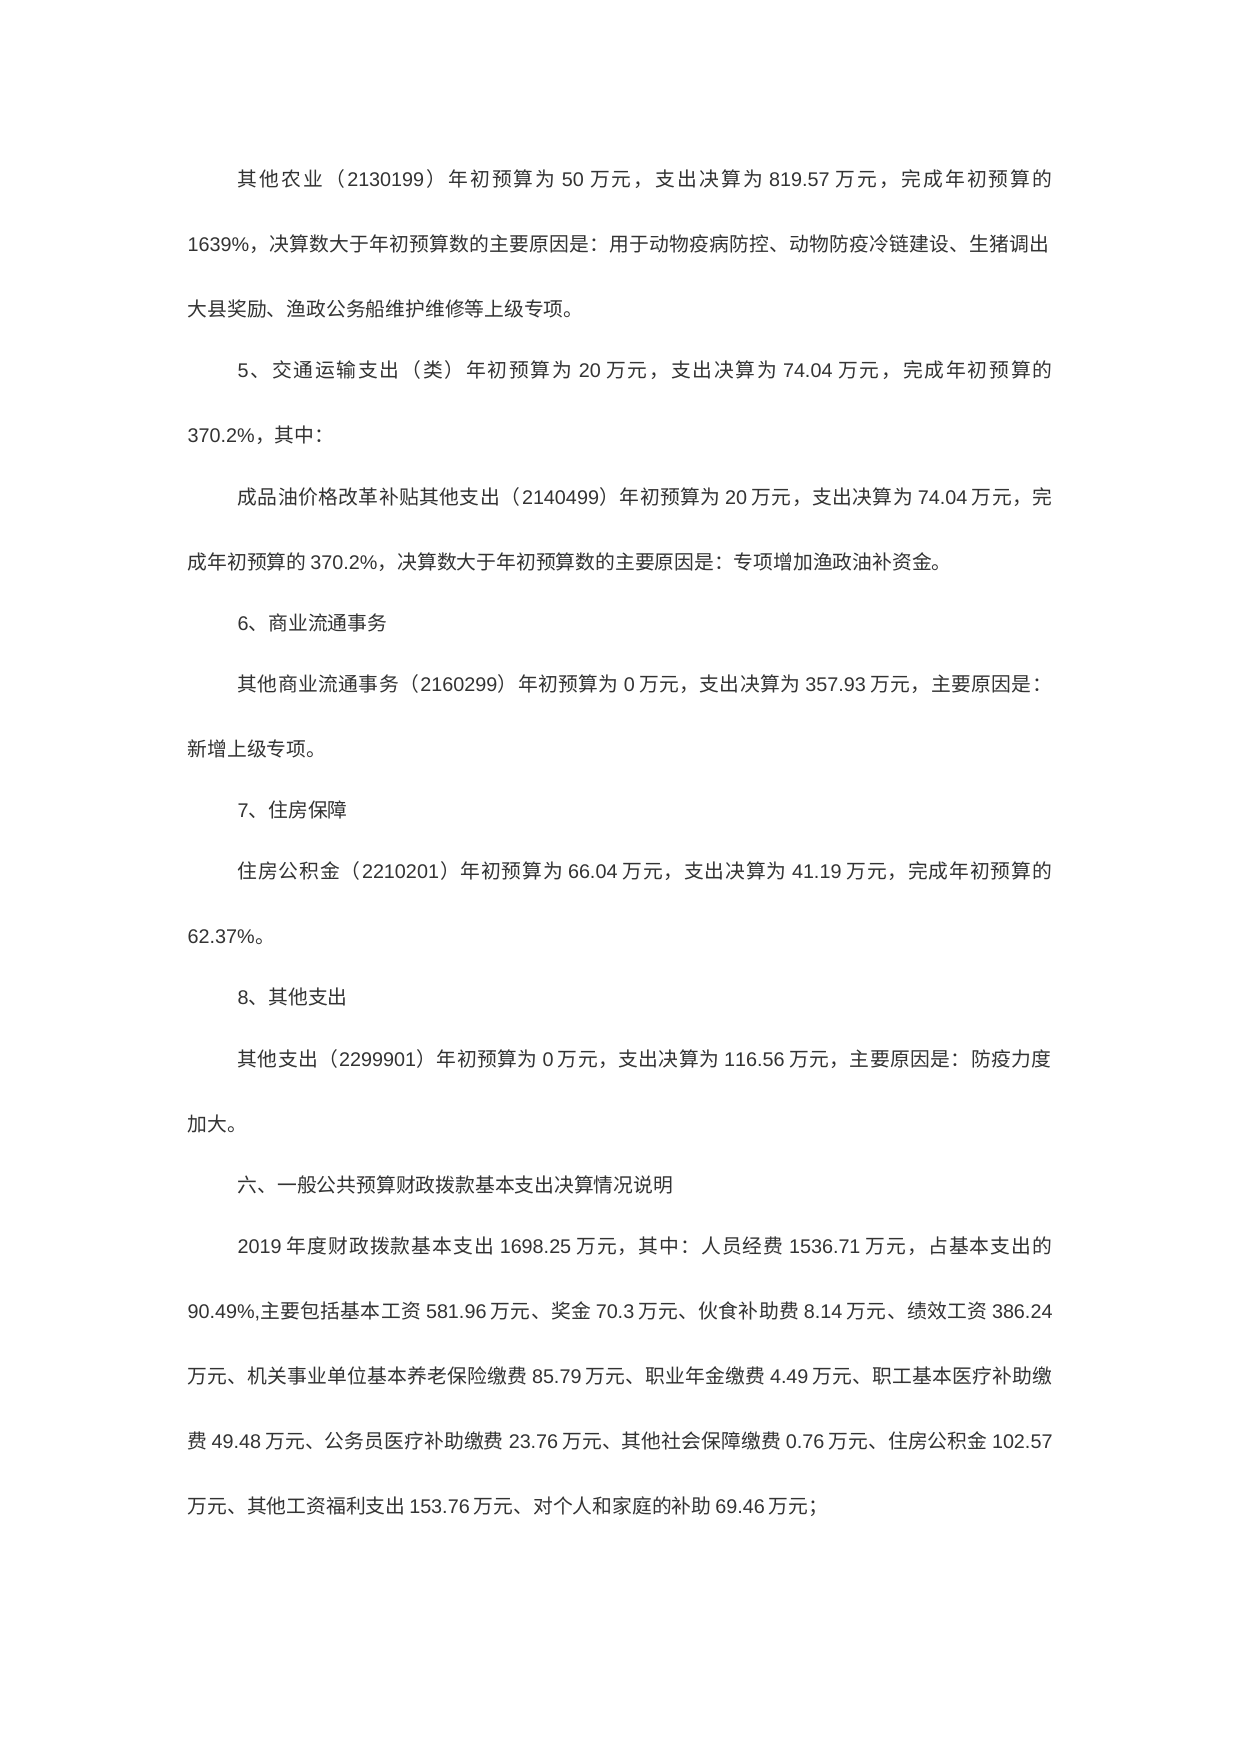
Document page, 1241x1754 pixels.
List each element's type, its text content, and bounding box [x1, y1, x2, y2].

text 2019年度财政拨款基本支出1698.25万元，其中：人员经费1536.71万元，占基本支出的90.49%,主要包括基本工资581.96万元、奖金70.3万元、伙食补助费8.14万元、绩效工资386.24万元、机关事业单位基本养老保险缴费85.79万元、职业年金缴费4.49万元、职工基本医疗补助缴费49.48万元、公务员医疗补助缴费23.76万元、其他社会保障缴费0.76万元、住房公积金102.57万元、其他工资福利支出153.76万元、对个人和家庭的补助69.46万元； [187, 1228, 1053, 1521]
text 其他支出（2299901）年初预算为0万元，支出决算为116.56万元，主要原因是：防疫力度加大。 [187, 1041, 1053, 1139]
text 5、交通运输支出（类）年初预算为20万元，支出决算为74.04万元，完成年初预算的370.2%，其中： [187, 353, 1053, 451]
text 六、一般公共预算财政拨款基本支出决算情况说明 [187, 1167, 1053, 1200]
text 8、其他支出 [187, 980, 1053, 1012]
text 其他商业流通事务（2160299）年初预算为0万元，支出决算为357.93万元，主要原因是：新增上级专项。 [187, 667, 1053, 764]
text 成品油价格改革补贴其他支出（2140499）年初预算为20万元，支出决算为74.04万元，完成年初预算的370.2%，决算数大于年初预算数的主要原因是：专项增加渔政油补资金。 [187, 479, 1053, 577]
text 其他农业（2130199）年初预算为50万元，支出决算为819.57万元，完成年初预算的1639%，决算数大于年初预算数的主要原因是：用于动物疫病防控、动物防疫冷链建设、生猪调出大县奖励、渔政公务船维护维修等上级专项。 [187, 162, 1053, 324]
text 6、商业流通事务 [187, 605, 1053, 638]
text 7、住房保障 [187, 793, 1053, 825]
text 住房公积金（2210201）年初预算为66.04万元，支出决算为41.19万元，完成年初预算的62.37%。 [187, 854, 1053, 951]
